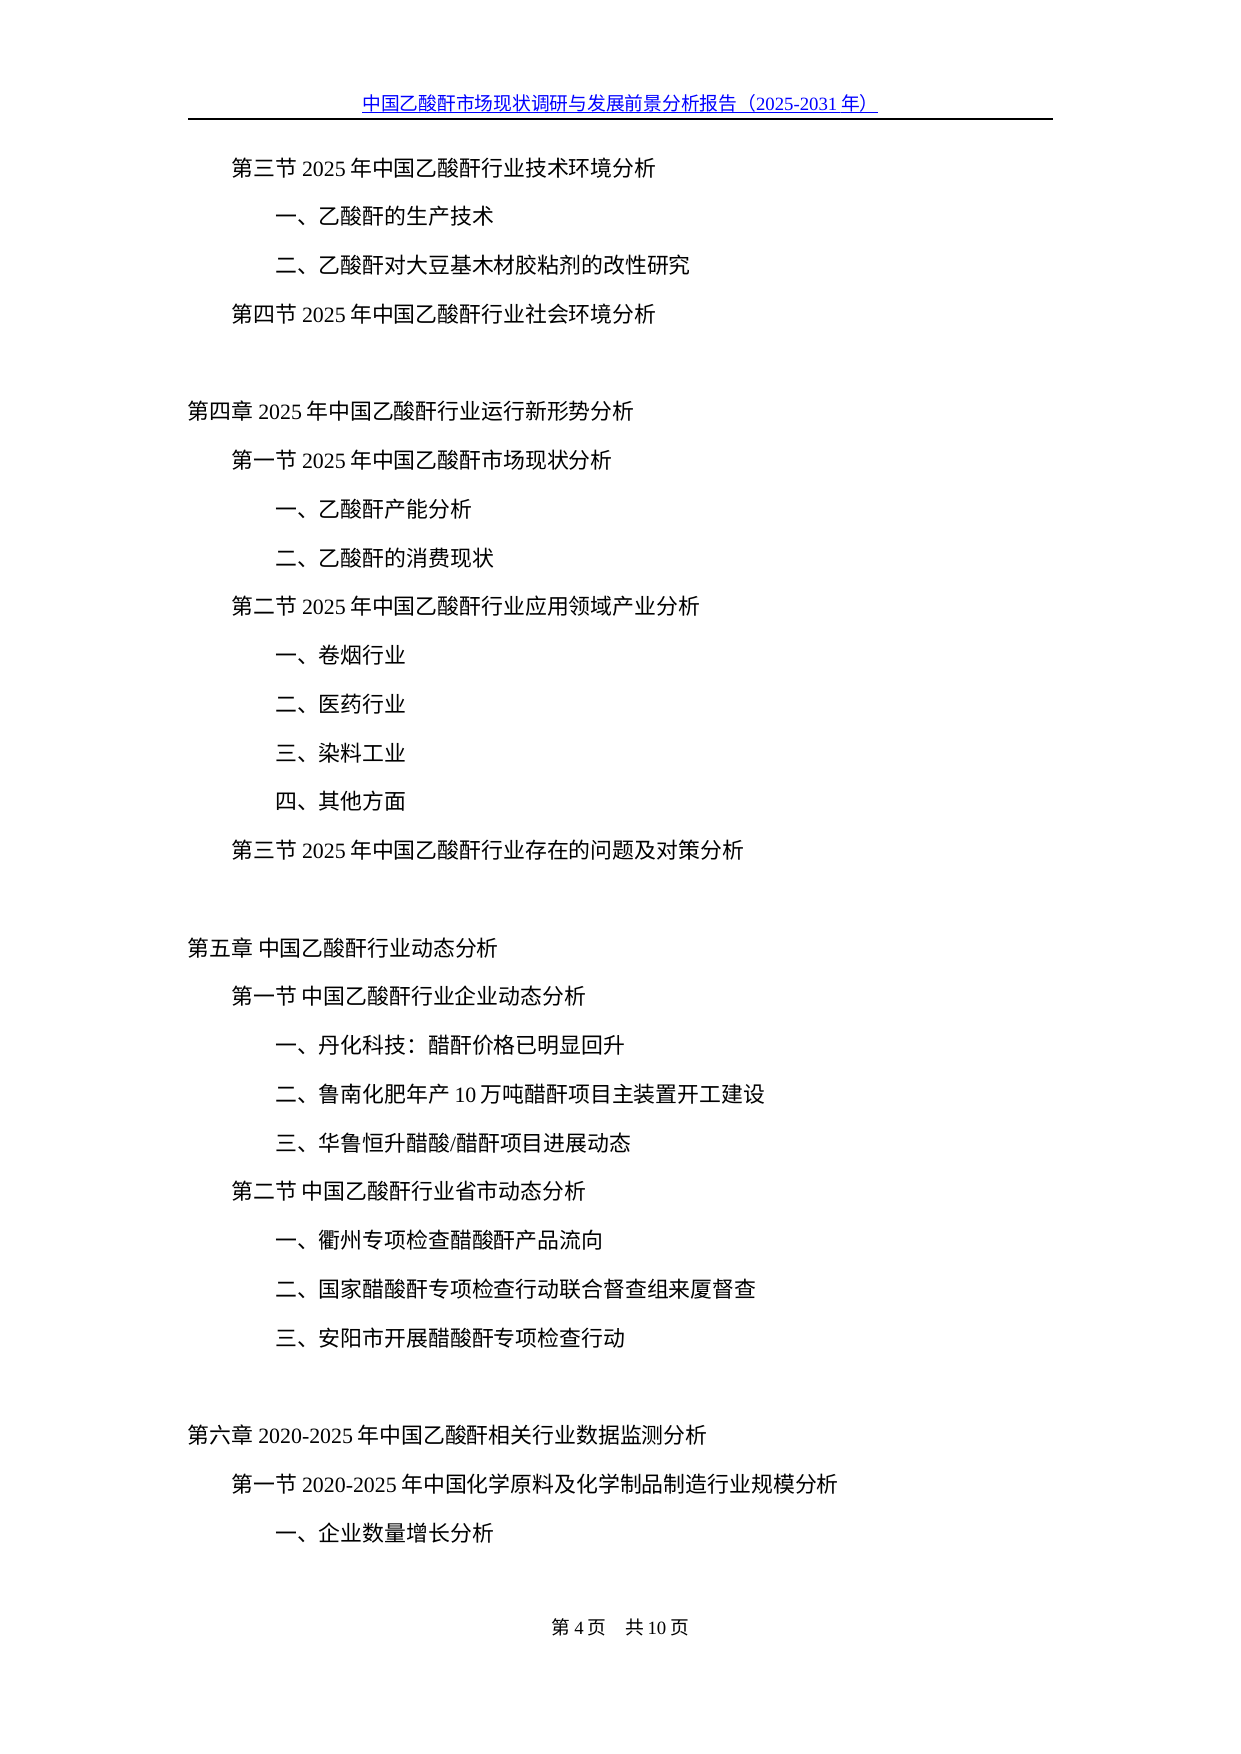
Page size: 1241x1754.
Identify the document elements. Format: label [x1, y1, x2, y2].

text [187, 150, 1053, 1548]
